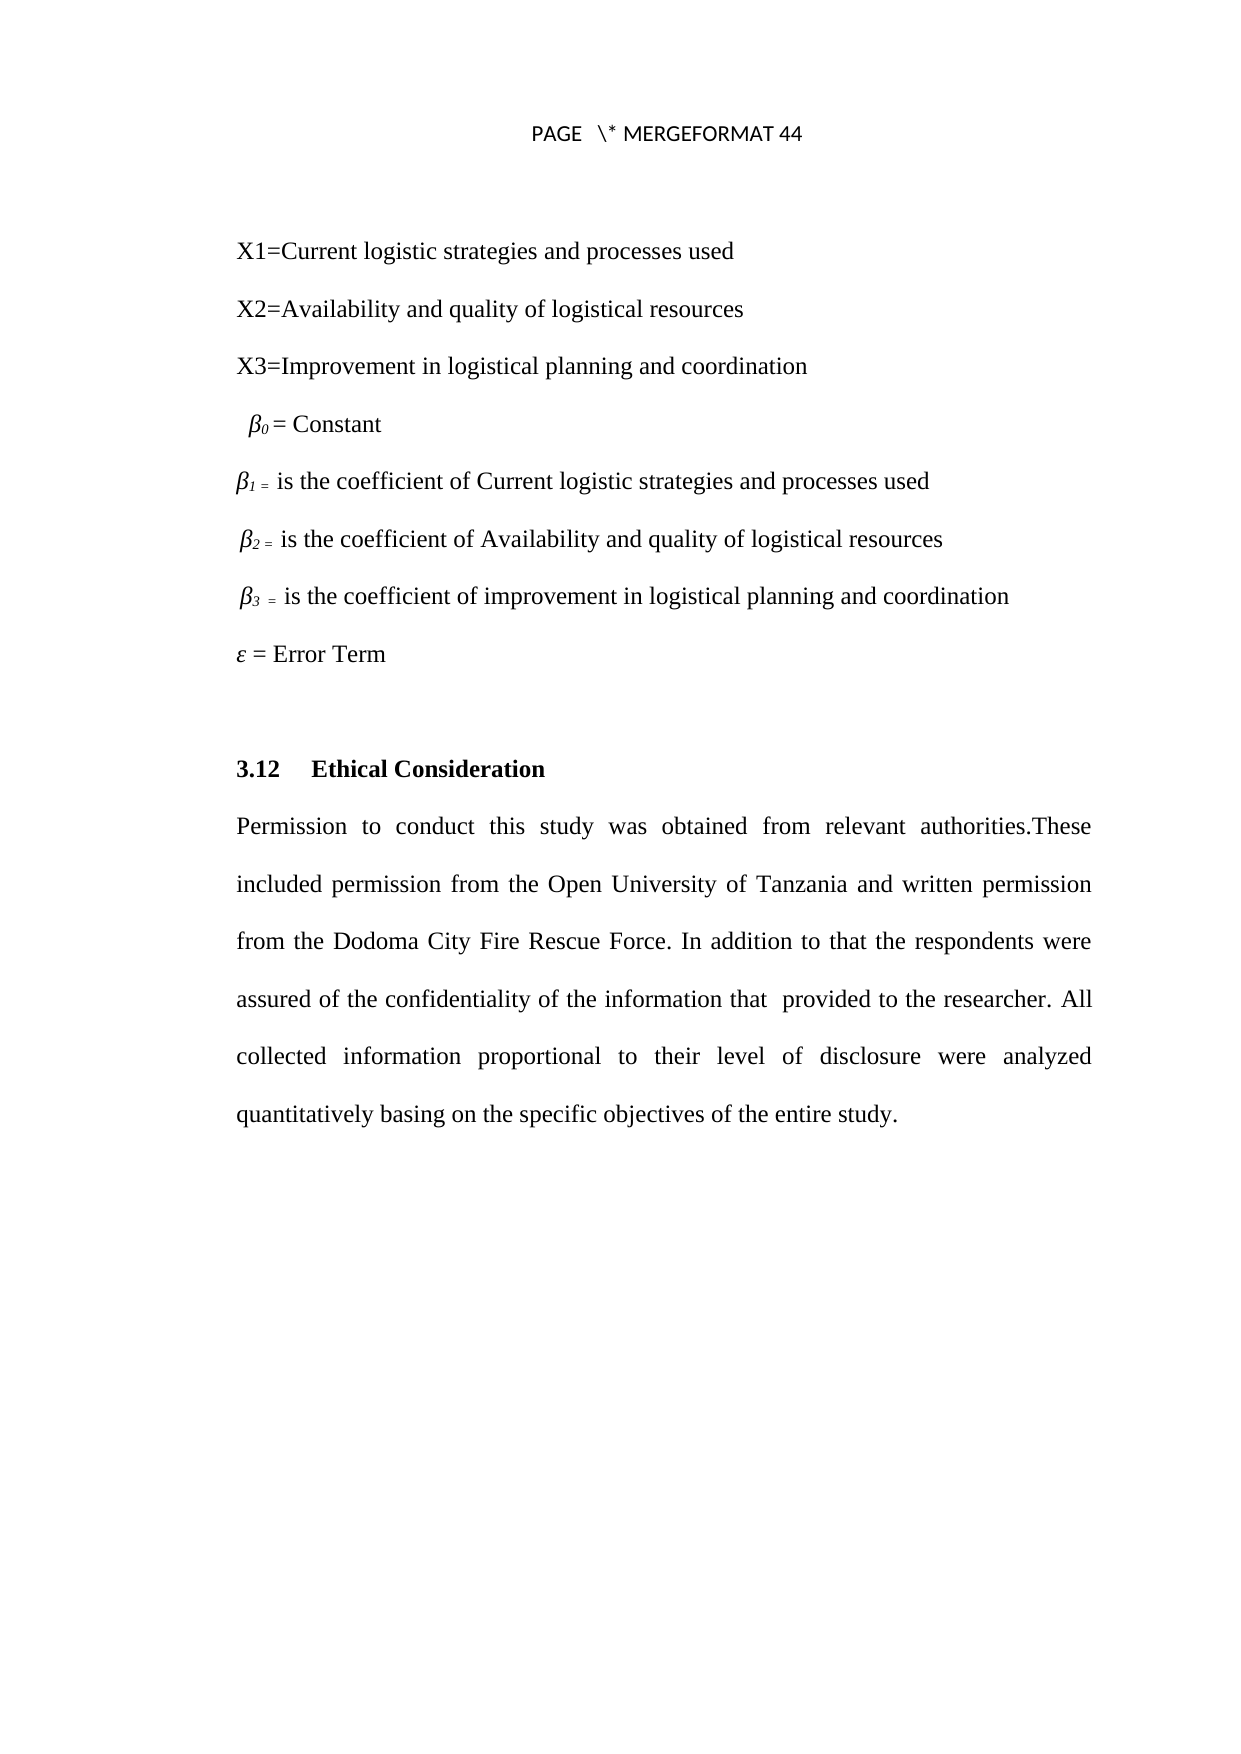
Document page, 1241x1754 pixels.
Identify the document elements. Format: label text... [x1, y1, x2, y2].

text β0 = Constant [236, 409, 1092, 437]
text β1 = is the coefficient of Current logistic strategies and processes used [236, 466, 1092, 495]
subtitle 3.12 Ethical Consideration [236, 754, 1092, 782]
text X1=Current logistic strategies and processes used [236, 236, 1092, 265]
text β2 = is the coefficient of Availability and quality of logistical resources [236, 524, 1092, 552]
text X2=Availability and quality of logistical resources [236, 294, 1092, 322]
text β3 = is the coefficient of improvement in logistical planning and coordination [236, 581, 1092, 610]
text X3=Improvement in logistical planning and coordination [236, 351, 1092, 380]
text Permission to conduct this study was obtained from relevant authorities.These included permission from the Open University of Tanzania and written permission from the Dodoma City Fire Rescue Force. In addition to that the respondents were assured of the confidentiality of the information that provided to the researcher. All collected information proportional to their level of disclosure were analyzed quantitatively basing on the specific objectives of the entire study. [236, 811, 1092, 1127]
text ε = Error Term [236, 639, 1092, 667]
